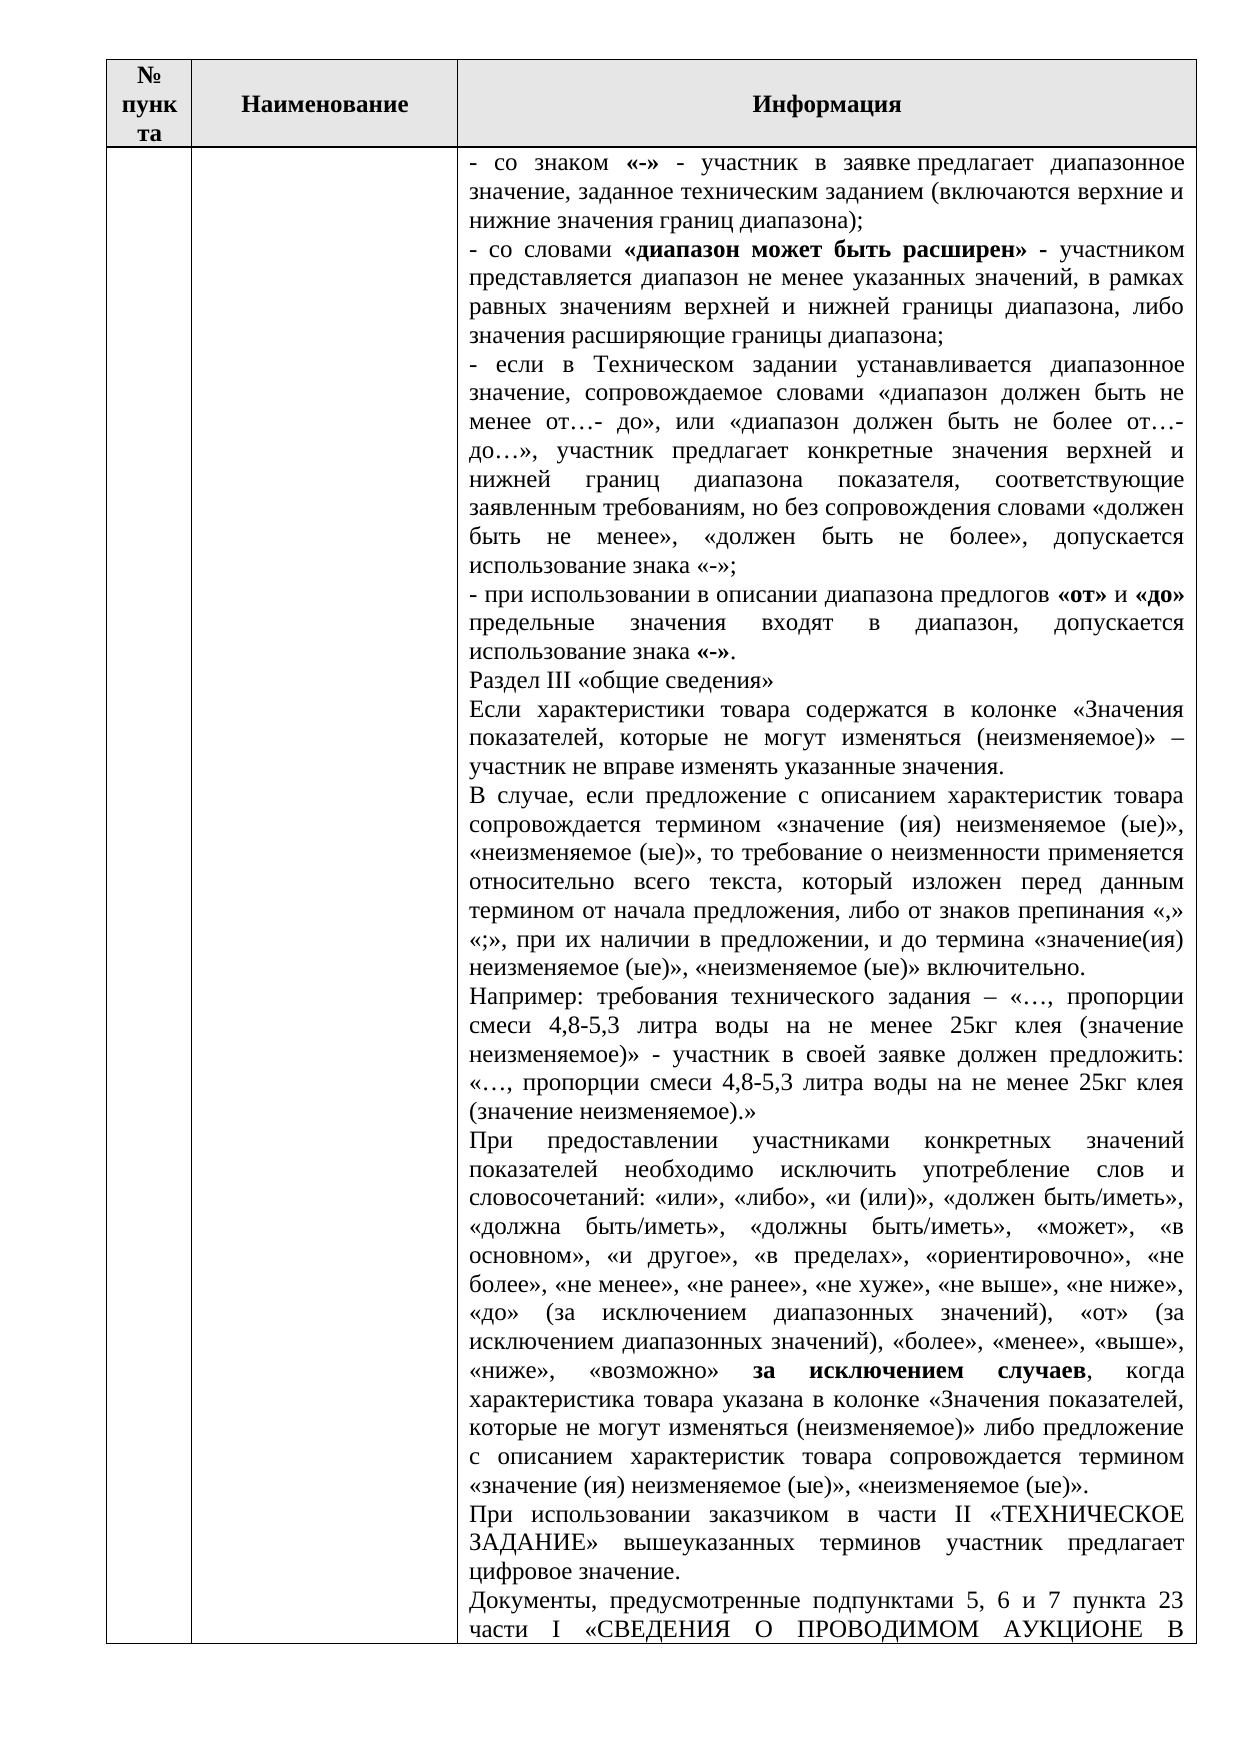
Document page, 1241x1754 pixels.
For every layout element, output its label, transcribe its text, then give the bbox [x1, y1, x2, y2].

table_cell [458, 148, 1196, 1642]
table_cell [192, 148, 457, 1642]
table_cell [107, 148, 191, 1642]
table_header Наименование [192, 60, 457, 146]
table_header № пункта [107, 60, 191, 146]
table_header Информация [458, 60, 1196, 146]
